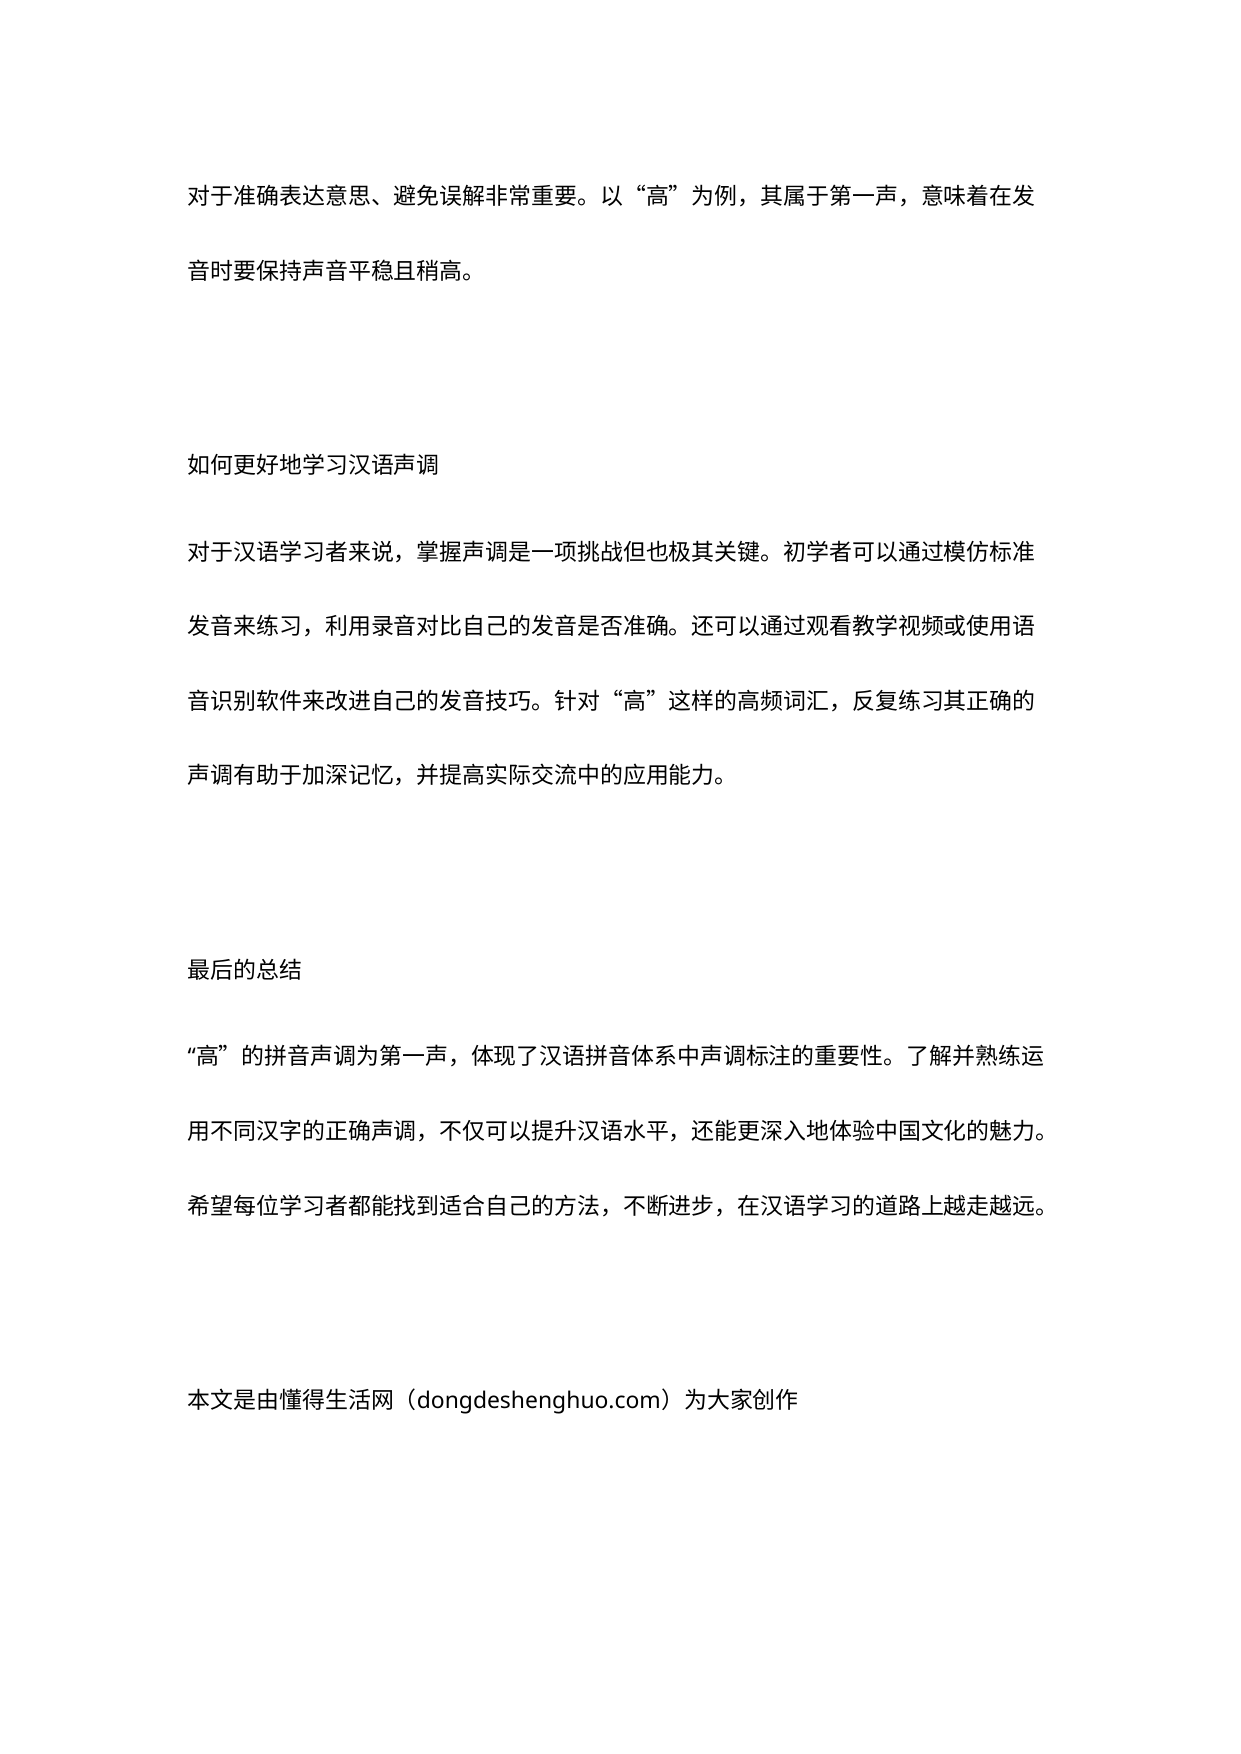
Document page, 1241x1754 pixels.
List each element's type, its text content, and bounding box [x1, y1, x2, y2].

text 如何更好地学习汉语声调 [187, 431, 1053, 496]
text 本文是由懂得生活网（dongdeshenghuo.com）为大家创作 [187, 1366, 1053, 1431]
text “高”的拼音声调为第一声，体现了汉语拼音体系中声调标注的重要性。了解并熟练运用不同汉字的正确声调，不仅可以提升汉语水平，还能更深入地体验中国文化的魅力。希望每位学习者都能找到适合自己的方法，不断进步，在汉语学习的道路上越走越远。 [187, 1022, 1053, 1237]
text 对于汉语学习者来说，掌握声调是一项挑战但也极其关键。初学者可以通过模仿标准发音来练习，利用录音对比自己的发音是否准确。还可以通过观看教学视频或使用语音识别软件来改进自己的发音技巧。针对“高”这样的高频词汇，反复练习其正确的声调有助于加深记忆，并提高实际交流中的应用能力。 [187, 517, 1053, 807]
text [187, 162, 1053, 302]
text 最后的总结 [187, 936, 1053, 1001]
